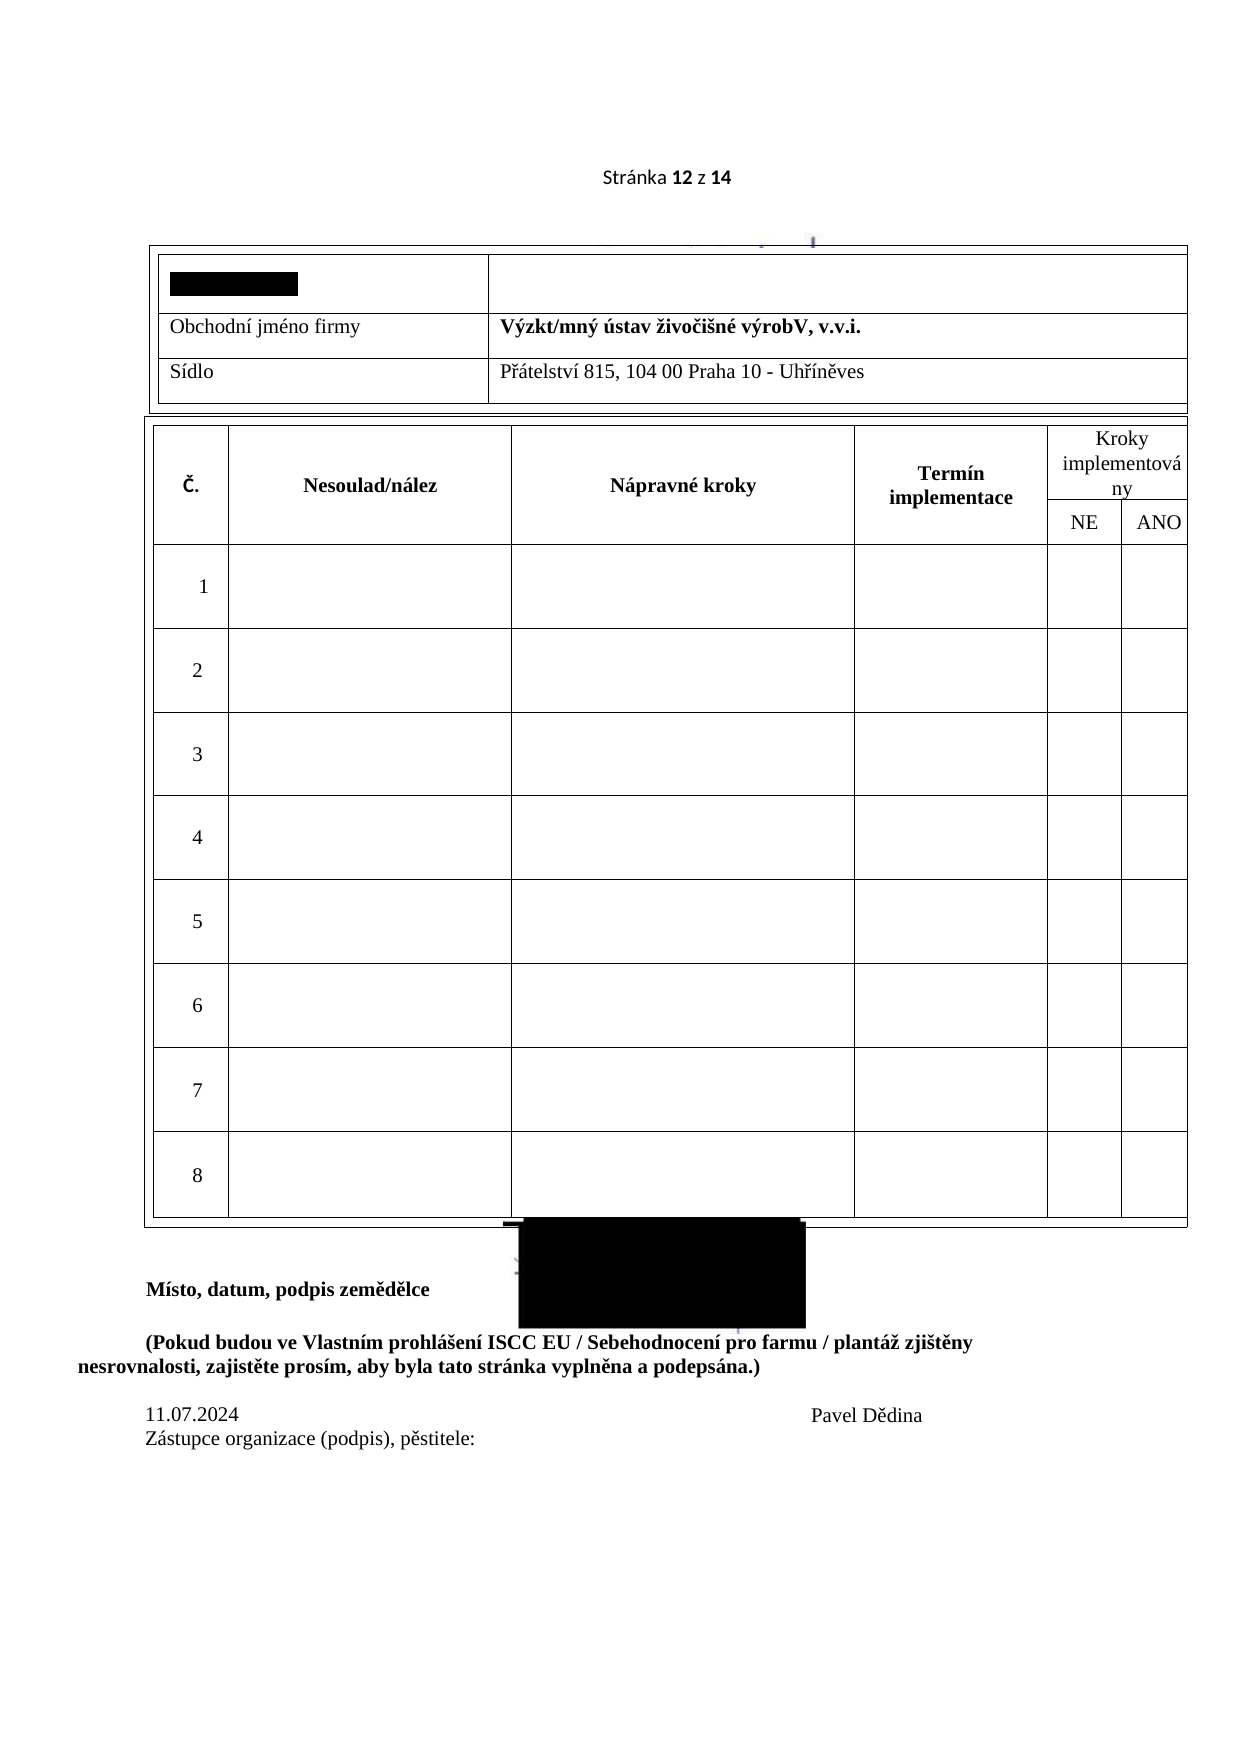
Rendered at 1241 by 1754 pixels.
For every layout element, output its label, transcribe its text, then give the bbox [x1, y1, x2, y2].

table_cell [512, 964, 854, 1047]
text 11.07.2024 [145, 1402, 500, 1426]
table_cell [855, 713, 1047, 795]
picture [501, 1228, 845, 1330]
table_cell [1048, 964, 1121, 1047]
table_cell [1122, 796, 1187, 879]
table_cell [512, 1132, 854, 1217]
table_cell [229, 796, 511, 879]
table_cell [229, 880, 511, 963]
table_cell [1048, 1048, 1121, 1131]
table_cell [1048, 880, 1121, 963]
picture [512, 232, 1190, 248]
table_cell Sídlo [159, 359, 488, 403]
table_cell [229, 964, 511, 1047]
table_cell [1122, 1132, 1187, 1217]
table_header Nápravné kroky [512, 426, 854, 544]
table_cell [855, 880, 1047, 963]
table_cell [512, 880, 854, 963]
table_cell [229, 713, 511, 795]
table_cell 1 [154, 545, 228, 628]
table_cell [1122, 1048, 1187, 1131]
subtitle Stránka z 14 [122, 164, 1212, 190]
table_cell [512, 796, 854, 879]
table_cell [855, 1048, 1047, 1131]
table_cell [1048, 796, 1121, 879]
table_cell Obchodní jméno firmy [159, 314, 488, 358]
table_cell [855, 545, 1047, 628]
table_cell [512, 629, 854, 712]
table_cell [855, 964, 1047, 1047]
table_cell 3 [154, 713, 228, 795]
table_header Termín implementace [855, 426, 1047, 544]
text Pavel Dědina [811, 1403, 930, 1427]
table_cell 5 [154, 880, 228, 963]
table_cell [229, 1132, 511, 1217]
table_cell [1122, 880, 1187, 963]
table_cell [1048, 629, 1121, 712]
table_cell NE [1048, 500, 1121, 544]
table_cell Přátelství 815, 104 00 Praha 10 - Uhříněves [489, 359, 1187, 403]
table_cell [512, 545, 854, 628]
table_cell 2 [154, 629, 228, 712]
table_cell ANO [1122, 500, 1187, 544]
table_header Kroky implementová ny [1048, 426, 1187, 499]
table_cell [1048, 545, 1121, 628]
table_cell [1122, 713, 1187, 795]
table_cell [855, 629, 1047, 712]
table_cell [1122, 964, 1187, 1047]
table_cell [1048, 713, 1121, 795]
table_cell 6 [154, 964, 228, 1047]
table_cell [855, 796, 1047, 879]
table_cell [1122, 545, 1187, 628]
table_cell [512, 1048, 854, 1131]
table_cell [229, 1048, 511, 1131]
table_cell [1048, 1132, 1121, 1217]
table_cell 7 [154, 1048, 228, 1131]
table_cell 8 [154, 1132, 228, 1217]
table_header ...........​............. [159, 255, 488, 313]
table_cell [229, 629, 511, 712]
text Místo, datum, podpis zemědělce [146, 1277, 437, 1301]
picture [501, 1218, 845, 1227]
table_header Nesoulad/nález [229, 426, 511, 544]
text (Pokud budou ve Vlastním prohlášení ISCC EU / Sebehodnocení pro farmu / plantáž zjištěny nesrovnalosti, zajistěte prosím, aby byla tato stránka vyplněna a podepsána.) [145, 1330, 984, 1378]
table_cell Výzkt/mný ústav živočišné výrobV, v.v.i. [489, 314, 1187, 358]
table_cell [512, 713, 854, 795]
table_header Č. [154, 426, 228, 544]
table_cell [855, 1132, 1047, 1217]
table_cell 4 [154, 796, 228, 879]
table_cell [1122, 629, 1187, 712]
text Zástupce organizace (podpis), pěstitele: [145, 1426, 500, 1450]
table_cell [229, 545, 511, 628]
table_header [489, 255, 1187, 313]
